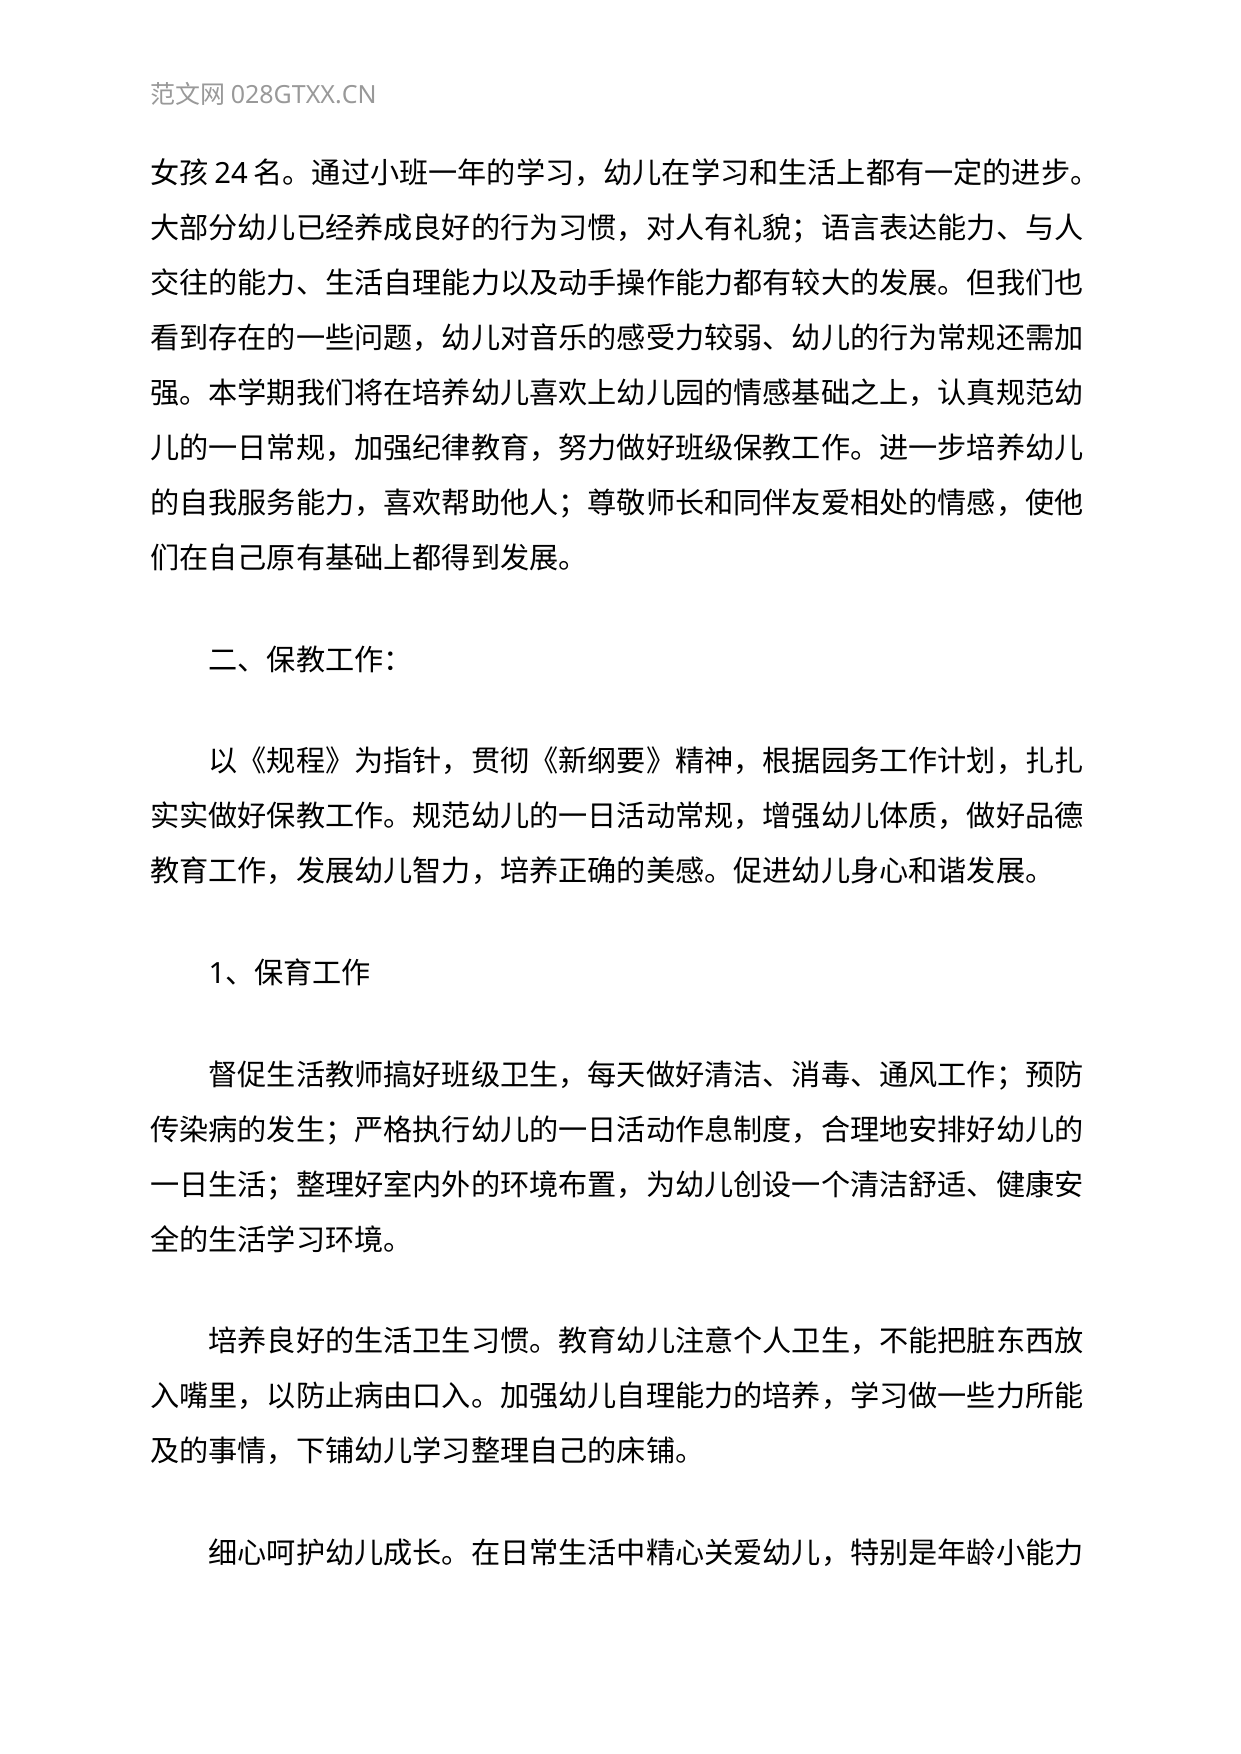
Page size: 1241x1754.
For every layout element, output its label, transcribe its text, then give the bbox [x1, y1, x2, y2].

text 以《规程》为指针，贯彻《新纲要》精神，根据园务工作计划，扎扎实实做好保教工作。规范幼儿的一日活动常规，增强幼儿体质，做好品德教育工作，发展幼儿智力，培养正确的美感。促进幼儿身心和谐发展。 [150, 738, 1090, 890]
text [150, 150, 1090, 577]
text 督促生活教师搞好班级卫生，每天做好清洁、消毒、通风工作；预防传染病的发生；严格执行幼儿的一日活动作息制度，合理地安排好幼儿的一日生活；整理好室内外的环境布置，为幼儿创设一个清洁舒适、健康安全的生活学习环境。 [150, 1051, 1090, 1258]
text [150, 1529, 1090, 1572]
text 1、保育工作 [150, 949, 1090, 992]
text 二、保教工作： [150, 636, 1090, 678]
text 培养良好的生活卫生习惯。教育幼儿注意个人卫生，不能把脏东西放入嘴里，以防止病由口入。加强幼儿自理能力的培养，学习做一些力所能及的事情，下铺幼儿学习整理自己的床铺。 [150, 1318, 1090, 1470]
